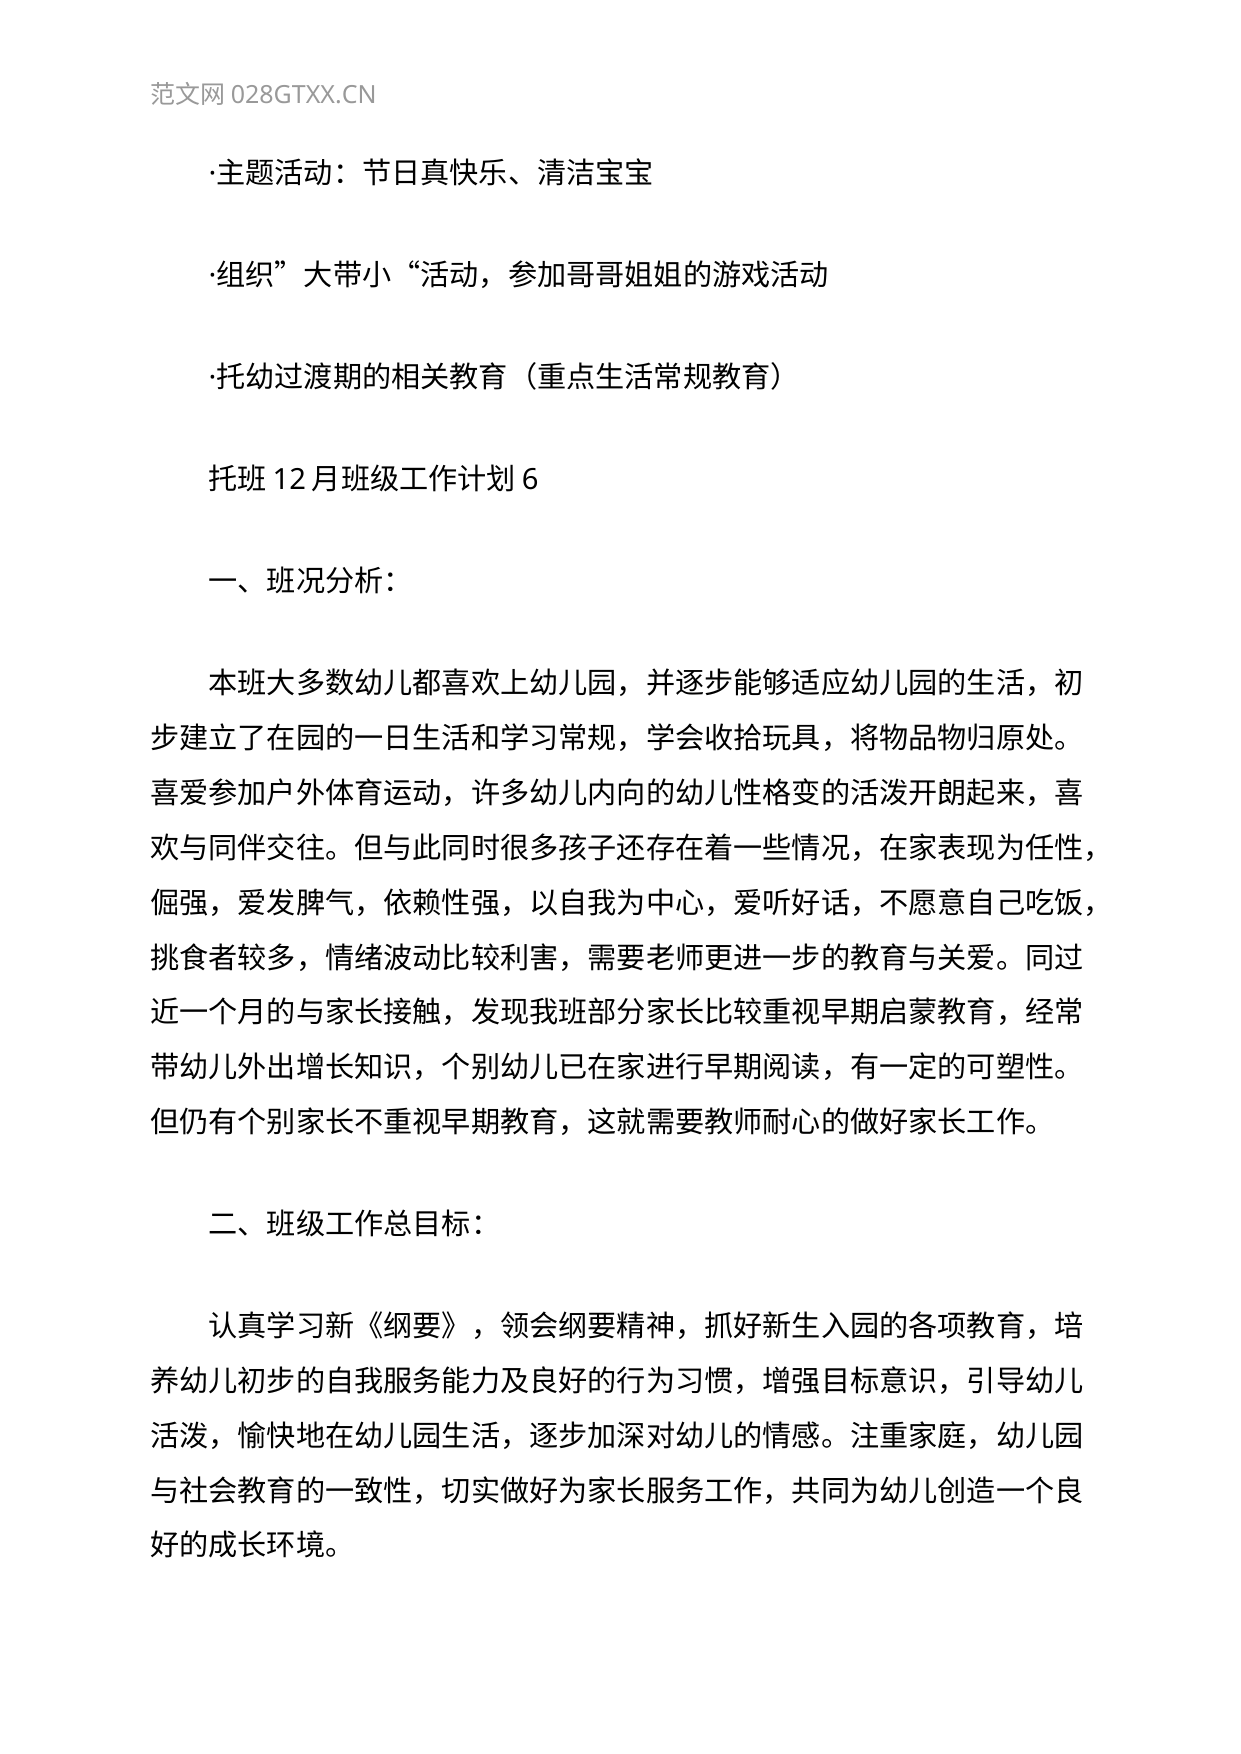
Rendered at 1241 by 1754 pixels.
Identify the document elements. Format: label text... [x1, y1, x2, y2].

text 本班大多数幼儿都喜欢上幼儿园，并逐步能够适应幼儿园的生活，初步建立了在园的一日生活和学习常规，学会收拾玩具，将物品物归原处。喜爱参加户外体育运动，许多幼儿内向的幼儿性格变的活泼开朗起来，喜欢与同伴交往。但与此同时很多孩子还存在着一些情况，在家表现为任性，倔强，爱发脾气，依赖性强，以自我为中心，爱听好话，不愿意自己吃饭，挑食者较多，情绪波动比较利害，需要老师更进一步的教育与关爱。同过近一个月的与家长接触，发现我班部分家长比较重视早期启蒙教育，经常带幼儿外出增长知识，个别幼儿已在家进行早期阅读，有一定的可塑性。但仍有个别家长不重视早期教育，这就需要教师耐心的做好家长工作。 [150, 660, 1090, 1141]
text 认真学习新《纲要》，领会纲要精神，抓好新生入园的各项教育，培养幼儿初步的自我服务能力及良好的行为习惯，增强目标意识，引导幼儿活泼，愉快地在幼儿园生活，逐步加深对幼儿的情感。注重家庭，幼儿园与社会教育的一致性，切实做好为家长服务工作，共同为幼儿创造一个良好的成长环境。 [150, 1302, 1090, 1564]
text ·托幼过渡期的相关教育（重点生活常规教育） [150, 354, 1090, 396]
text ·组织”大带小“活动，参加哥哥姐姐的游戏活动 [150, 252, 1090, 294]
text ·主题活动：节日真快乐、清洁宝宝 [150, 150, 1090, 192]
text 二、班级工作总目标： [150, 1201, 1090, 1243]
text 一、班况分析： [150, 558, 1090, 600]
text 托班12月班级工作计划6 [150, 456, 1090, 498]
